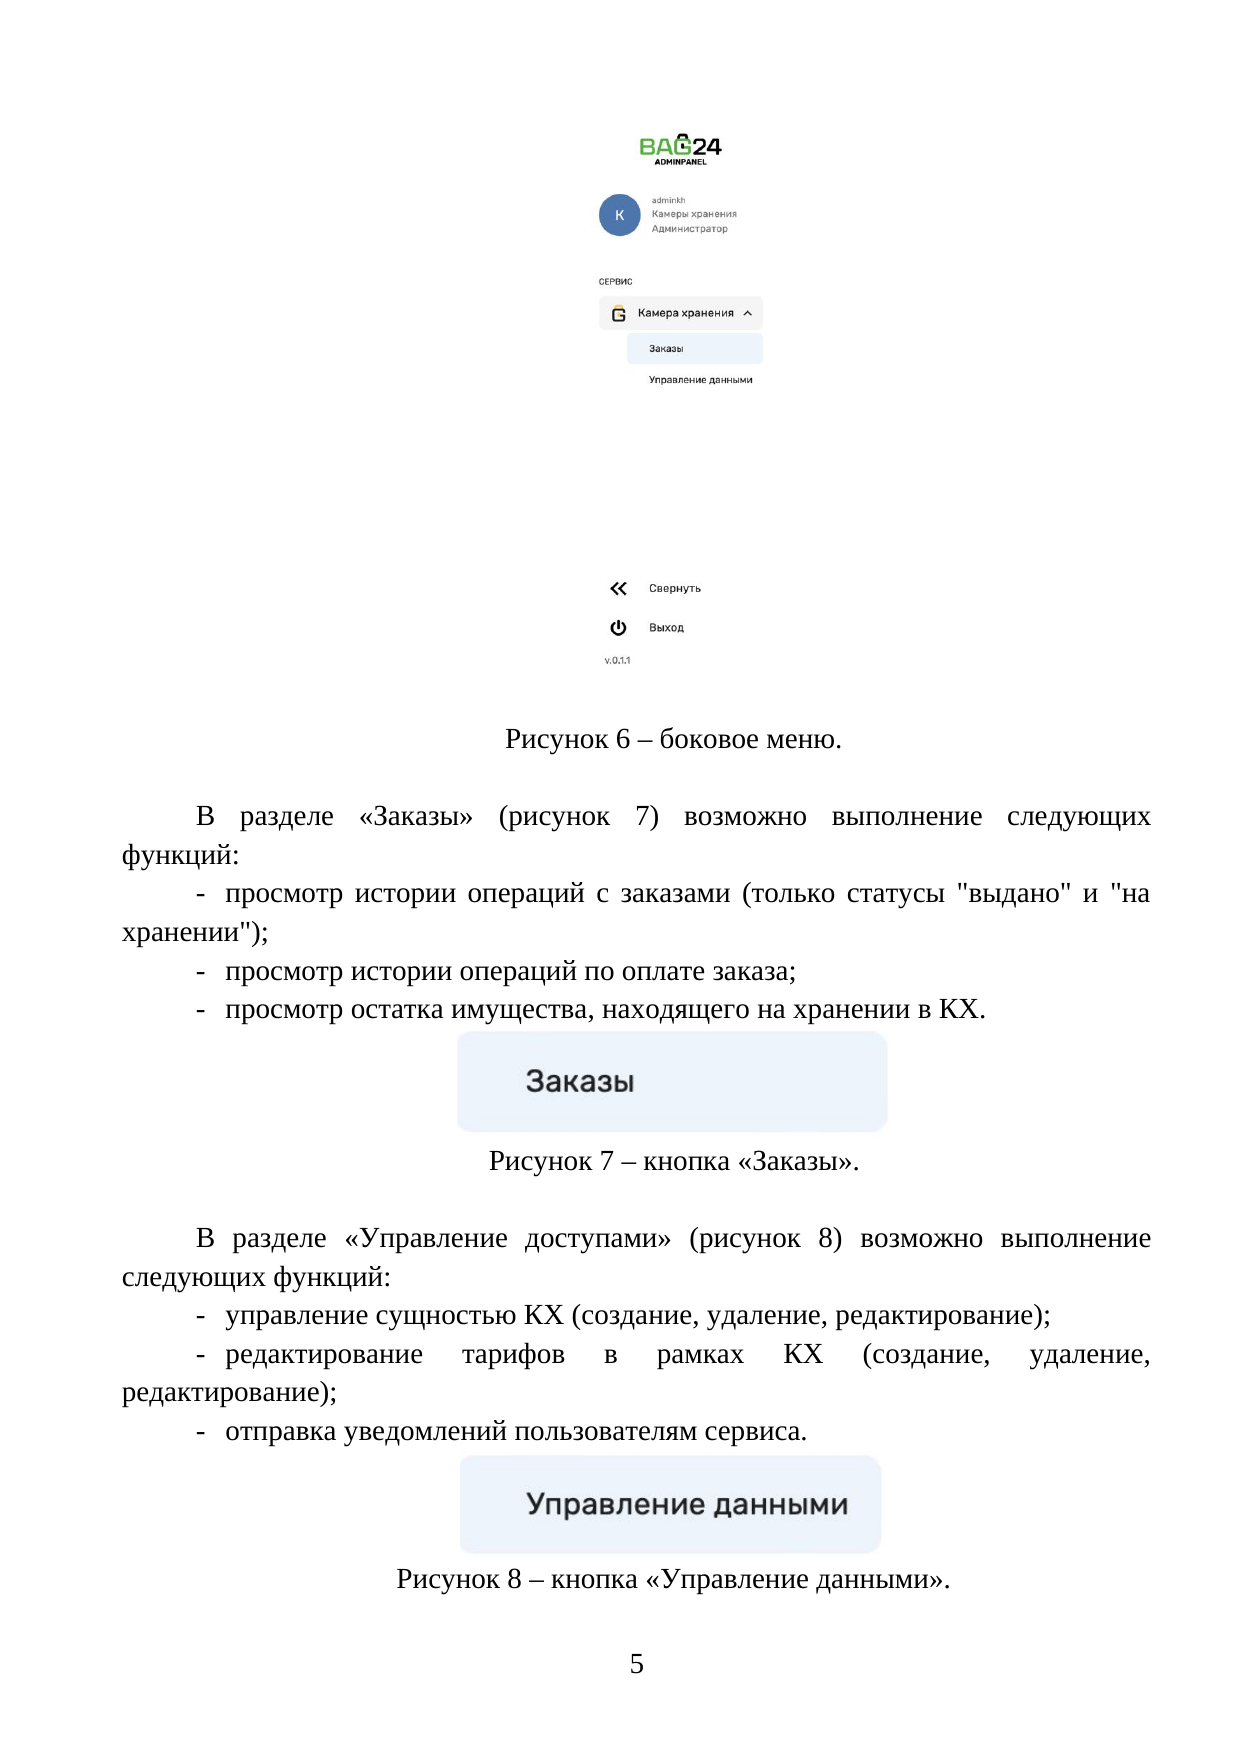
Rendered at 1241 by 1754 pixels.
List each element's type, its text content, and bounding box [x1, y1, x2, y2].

text - просмотр истории операций с заказами (только статусы "выдано" и "на хранении"); [122, 876, 1152, 948]
text В разделе «Заказы» (рисунок 7) возможно выполнение следующих функций: [122, 798, 1152, 871]
text Рисунок 6 – боковое меню. [122, 721, 1152, 755]
text - просмотр истории операций по оплате заказа; [122, 953, 1152, 986]
text - просмотр остатка имущества, находящего на хранении в КХ. [122, 991, 1152, 1025]
text - отправка уведомлений пользователям сервиса. [122, 1413, 1152, 1447]
text - управление сущностью КХ (создание, удаление, редактирование); [122, 1297, 1152, 1331]
picture [459, 1451, 888, 1556]
text В разделе «Управление доступами» (рисунок 8) возможно выполнение следующих функций: [122, 1220, 1152, 1292]
text Рисунок 8 – кнопка «Управление данными». [122, 1561, 1152, 1594]
picture [457, 1029, 890, 1139]
text Рисунок 7 – кнопка «Заказы». [197, 1143, 1152, 1177]
text - редактирование тарифов в рамках КХ (создание, удаление, редактирование); [122, 1336, 1152, 1408]
picture [590, 118, 768, 676]
